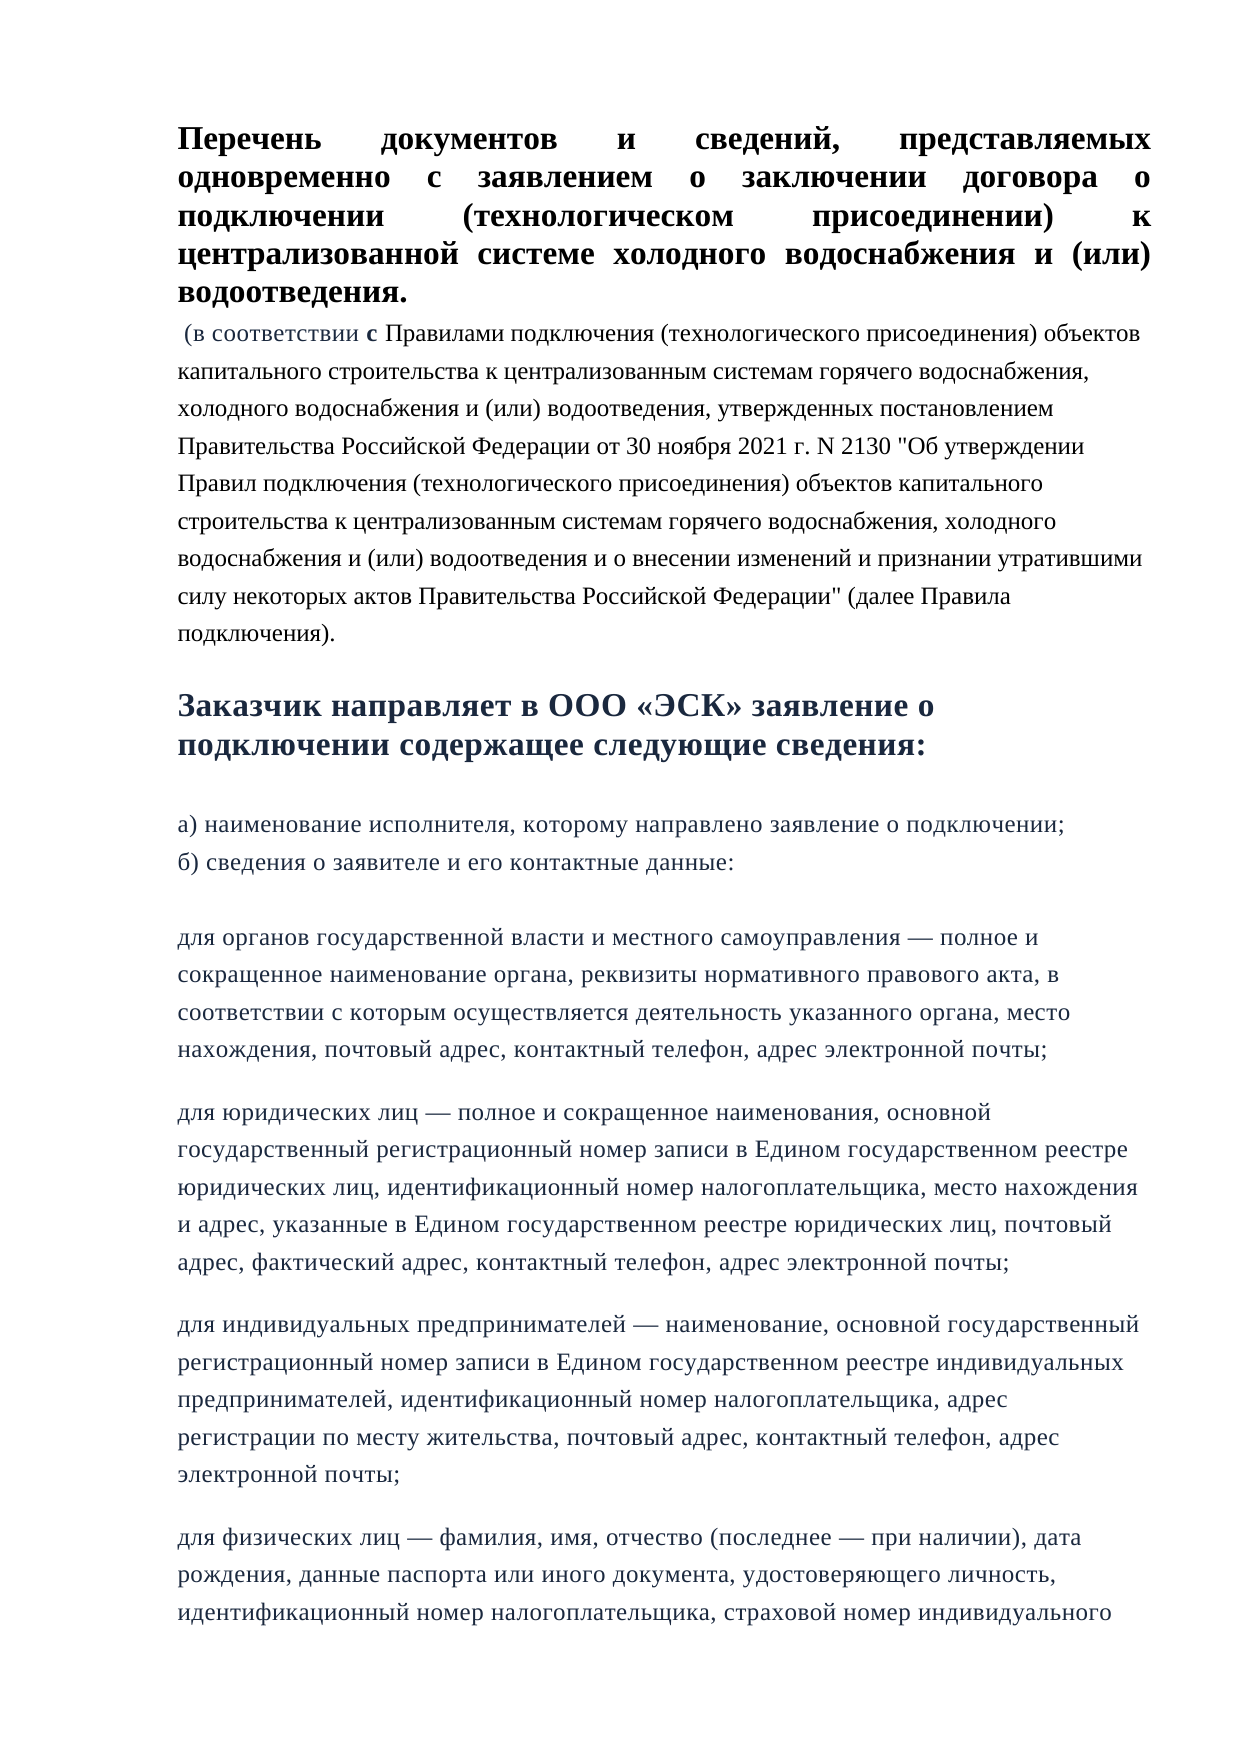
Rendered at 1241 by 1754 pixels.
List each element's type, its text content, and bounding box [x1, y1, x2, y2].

text для органов государственной власти и местного самоуправления — полное и сокращенное наименование органа, реквизиты нормативного правового акта, в соответствии с которым осуществляется деятельность указанного органа, место нахождения, почтовый адрес, контактный телефон, адрес электронной почты; [177, 913, 1152, 1063]
text а) наименование исполнителя, которому направлено заявление о подключении; [177, 801, 1152, 838]
text Перечень документов и сведений, представляемых одновременно с заявлением о заключении договора о подключении (технологическом присоединении) к централизованной системе холодного водоснабжения и (или) водоотведения. [177, 118, 1152, 310]
text Заказчик направляет в ООО «ЭСК» заявление о подключении содержащее следующие сведения: [177, 686, 1152, 762]
text для индивидуальных предпринимателей — наименование, основной государственный регистрационный номер записи в Едином государственном реестре индивидуальных предпринимателей, идентификационный номер налогоплательщика, адрес регистрации по месту жительства, почтовый адрес, контактный телефон, адрес электронной почты; [177, 1301, 1152, 1488]
text (в соответствии с Правилами подключения (технологического присоединения) объектов капитального строительства к централизованным системам горячего водоснабжения, холодного водоснабжения и (или) водоотведения, утвержденных постановлением Правительства Российской Федерации от 30 ноября 2021 г. N 2130 "Об утверждении Правил подключения (технологического присоединения) объектов капитального строительства к централизованным системам горячего водоснабжения, холодного водоснабжения и (или) водоотведения и о внесении изменений и признании утратившими силу некоторых актов Правительства Российской Федерации" (далее Правила подключения). [177, 310, 1152, 647]
text б) сведения о заявителе и его контактные данные: [177, 838, 1152, 876]
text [177, 1513, 1152, 1626]
text для юридических лиц — полное и сокращенное наименования, основной государственный регистрационный номер записи в Едином государственном реестре юридических лиц, идентификационный номер налогоплательщика, место нахождения и адрес, указанные в Едином государственном реестре юридических лиц, почтовый адрес, фактический адрес, контактный телефон, адрес электронной почты; [177, 1088, 1152, 1276]
